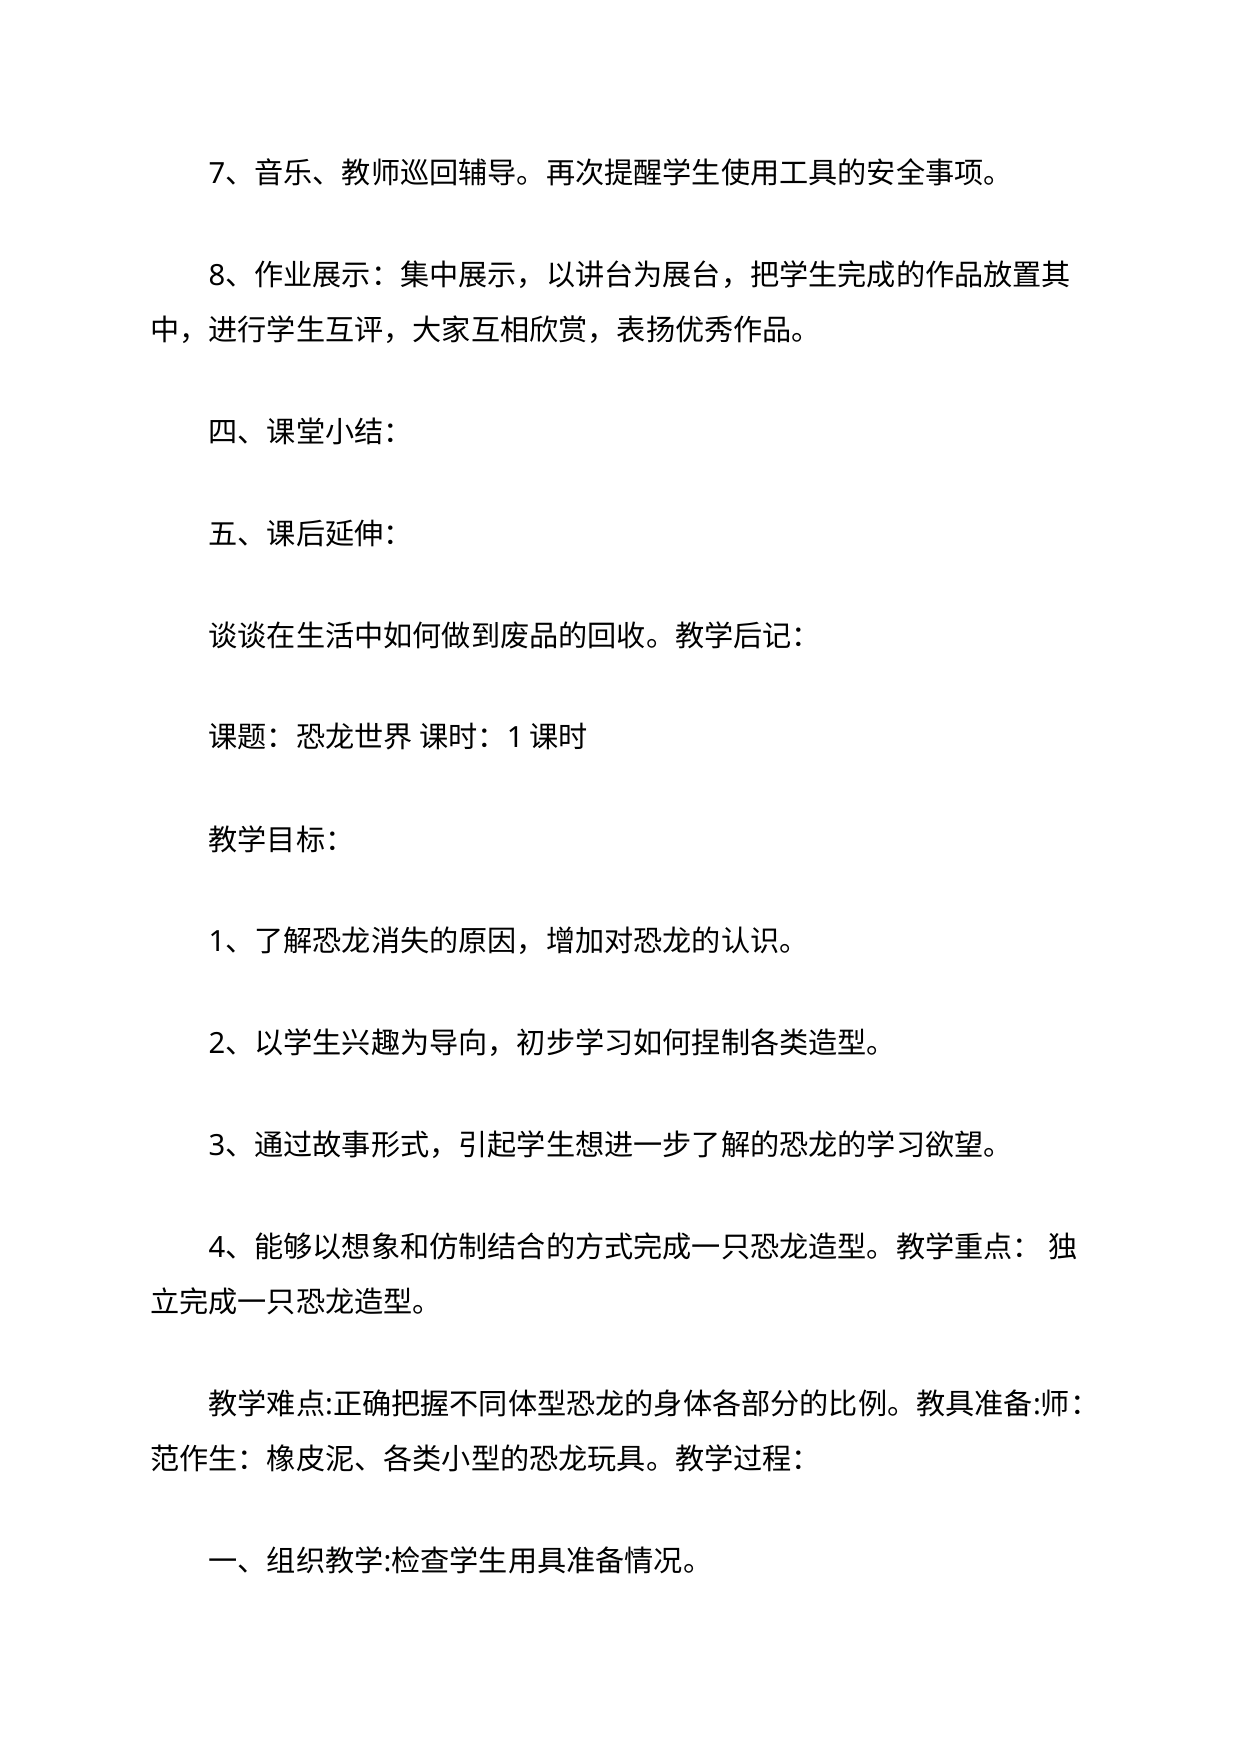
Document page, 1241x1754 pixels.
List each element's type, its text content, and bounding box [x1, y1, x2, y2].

text 4、能够以想象和仿制结合的方式完成一只恐龙造型。教学重点： 独立完成一只恐龙造型。 [150, 1224, 1090, 1321]
text 8、作业展示：集中展示，以讲台为展台，把学生完成的作品放置其中，进行学生互评，大家互相欣赏，表扬优秀作品。 [150, 252, 1090, 349]
text 1、了解恐龙消失的原因，增加对恐龙的认识。 [150, 918, 1090, 960]
text 课题：恐龙世界 课时：1课时 [150, 714, 1090, 756]
text 教学目标： [150, 816, 1090, 858]
text 3、通过故事形式，引起学生想进一步了解的恐龙的学习欲望。 [150, 1122, 1090, 1164]
text 五、课后延伸： [150, 511, 1090, 553]
text 谈谈在生活中如何做到废品的回收。教学后记： [150, 612, 1090, 654]
text 四、课堂小结： [150, 409, 1090, 451]
text 2、以学生兴趣为导向，初步学习如何捏制各类造型。 [150, 1020, 1090, 1062]
text 教学难点:正确把握不同体型恐龙的身体各部分的比例。教具准备:师：范作生：橡皮泥、各类小型的恐龙玩具。教学过程： [150, 1381, 1090, 1478]
text 7、音乐、教师巡回辅导。再次提醒学生使用工具的安全事项。 [150, 150, 1090, 192]
text 一、组织教学:检查学生用具准备情况。 [150, 1537, 1090, 1580]
